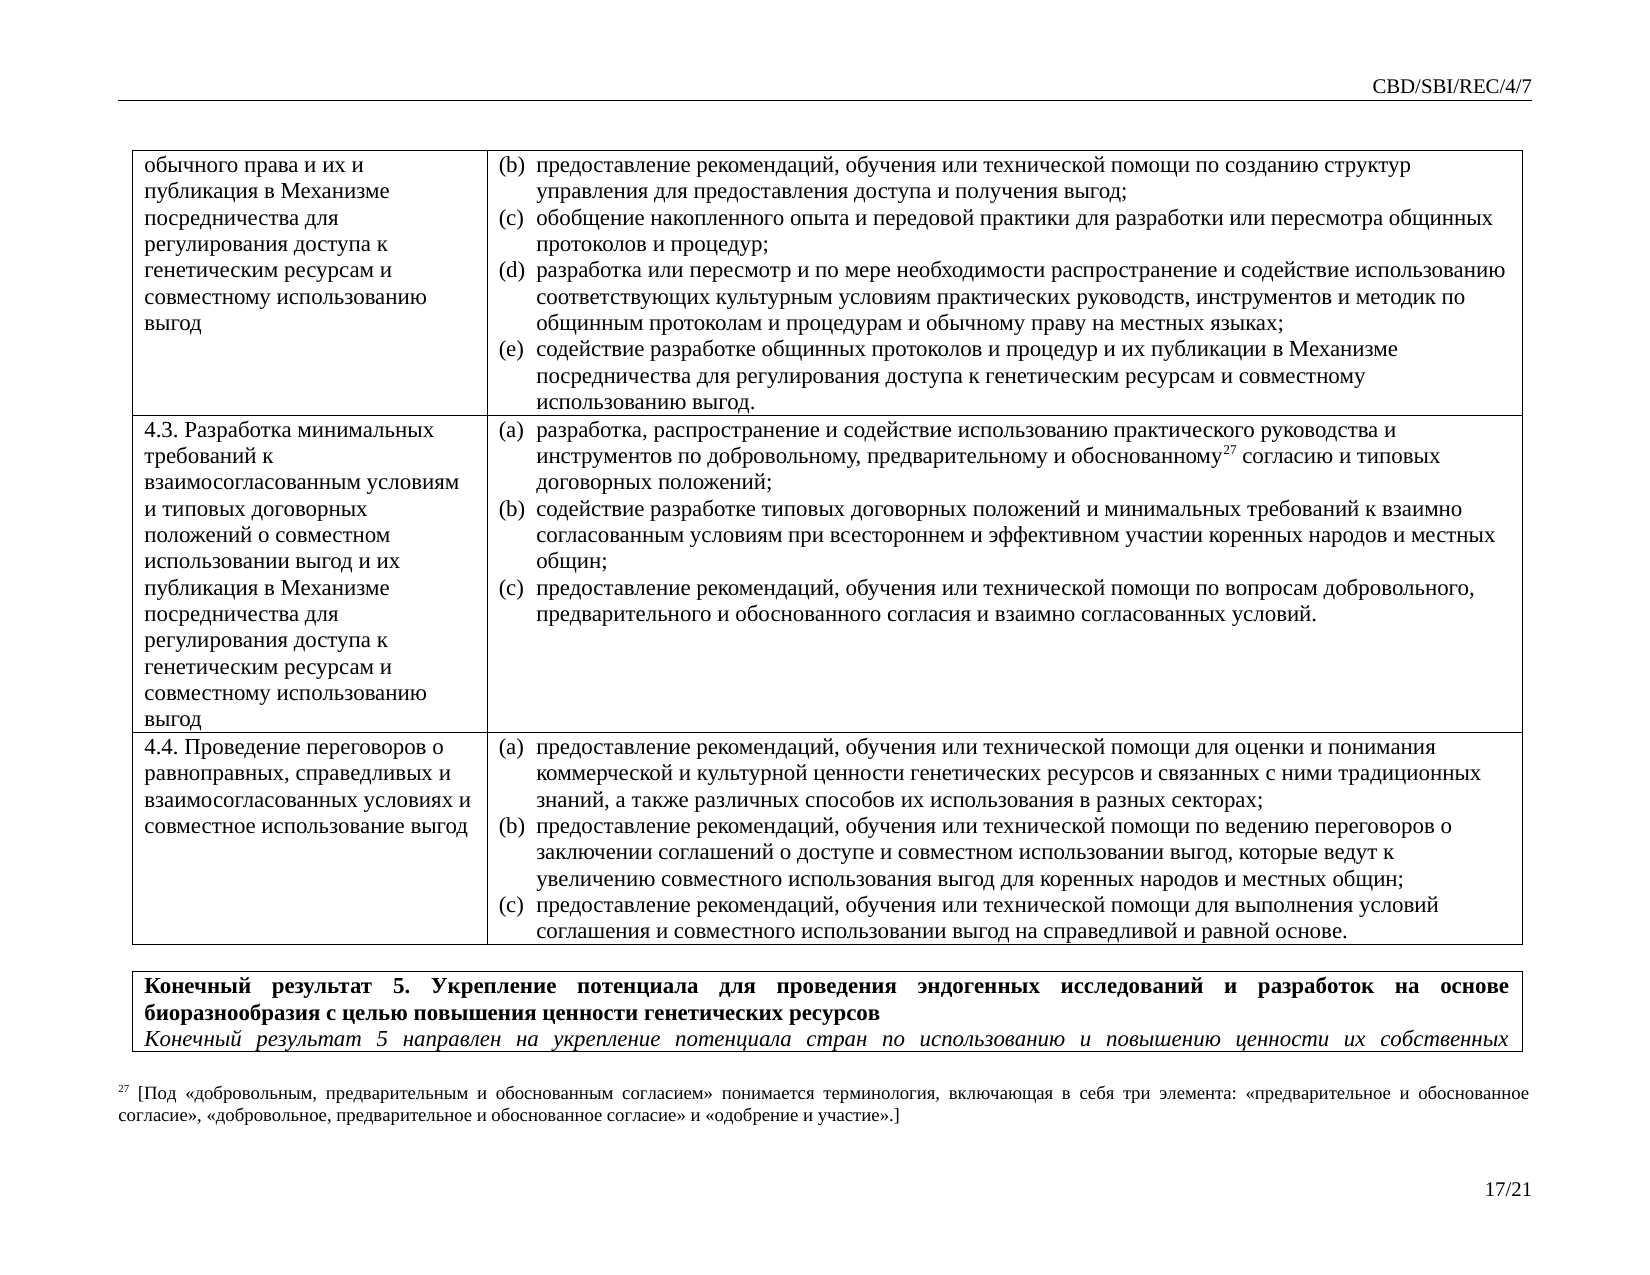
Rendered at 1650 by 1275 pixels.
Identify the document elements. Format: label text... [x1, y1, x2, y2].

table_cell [133, 151, 487, 414]
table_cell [488, 151, 1522, 414]
table_cell предоставление рекомендаций, обучения или технической помощи для оценки и понимания коммерческой и культурной ценности генетических ресурсов и связанных с ними традиционных знаний, а также различных способов их использования в разных секторах; предоставление рекомендаций, обучения или технической помощи по ведению переговоров о заключении соглашений о доступе и совместном использовании выгод, которые ведут к увеличению совместного использования выгод для коренных народов и местных общин; предоставление рекомендаций, обучения или технической помощи для выполнения условий соглашения и совместного использовании выгод на справедливой и равной основе. [488, 733, 1522, 944]
table_cell 4.4. Проведение переговоров о равноправных, справедливых и взаимосогласованных условиях и совместное использование выгод [133, 733, 487, 944]
table_cell разработка, распространение и содействие использованию практического руководства и инструментов по добровольному, предварительному и обоснованному согласию и типовых договорных положений; содействие разработке типовых договорных положений и минимальных требований к взаимно согласованным условиям при всестороннем и эффективном участии коренных народов и местных общин; предоставление рекомендаций, обучения или технической помощи по вопросам добровольного, предварительного и обоснованного согласия и взаимно согласованных условий. [488, 416, 1522, 732]
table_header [133, 972, 1522, 1051]
table_cell 4.3. Разработка минимальных требований к взаимосогласованным условиям и типовых договорных положений о совместном использовании выгод и их публикация в Механизме посредничества для регулирования доступа к генетическим ресурсам и совместному использованию выгод [133, 416, 487, 732]
